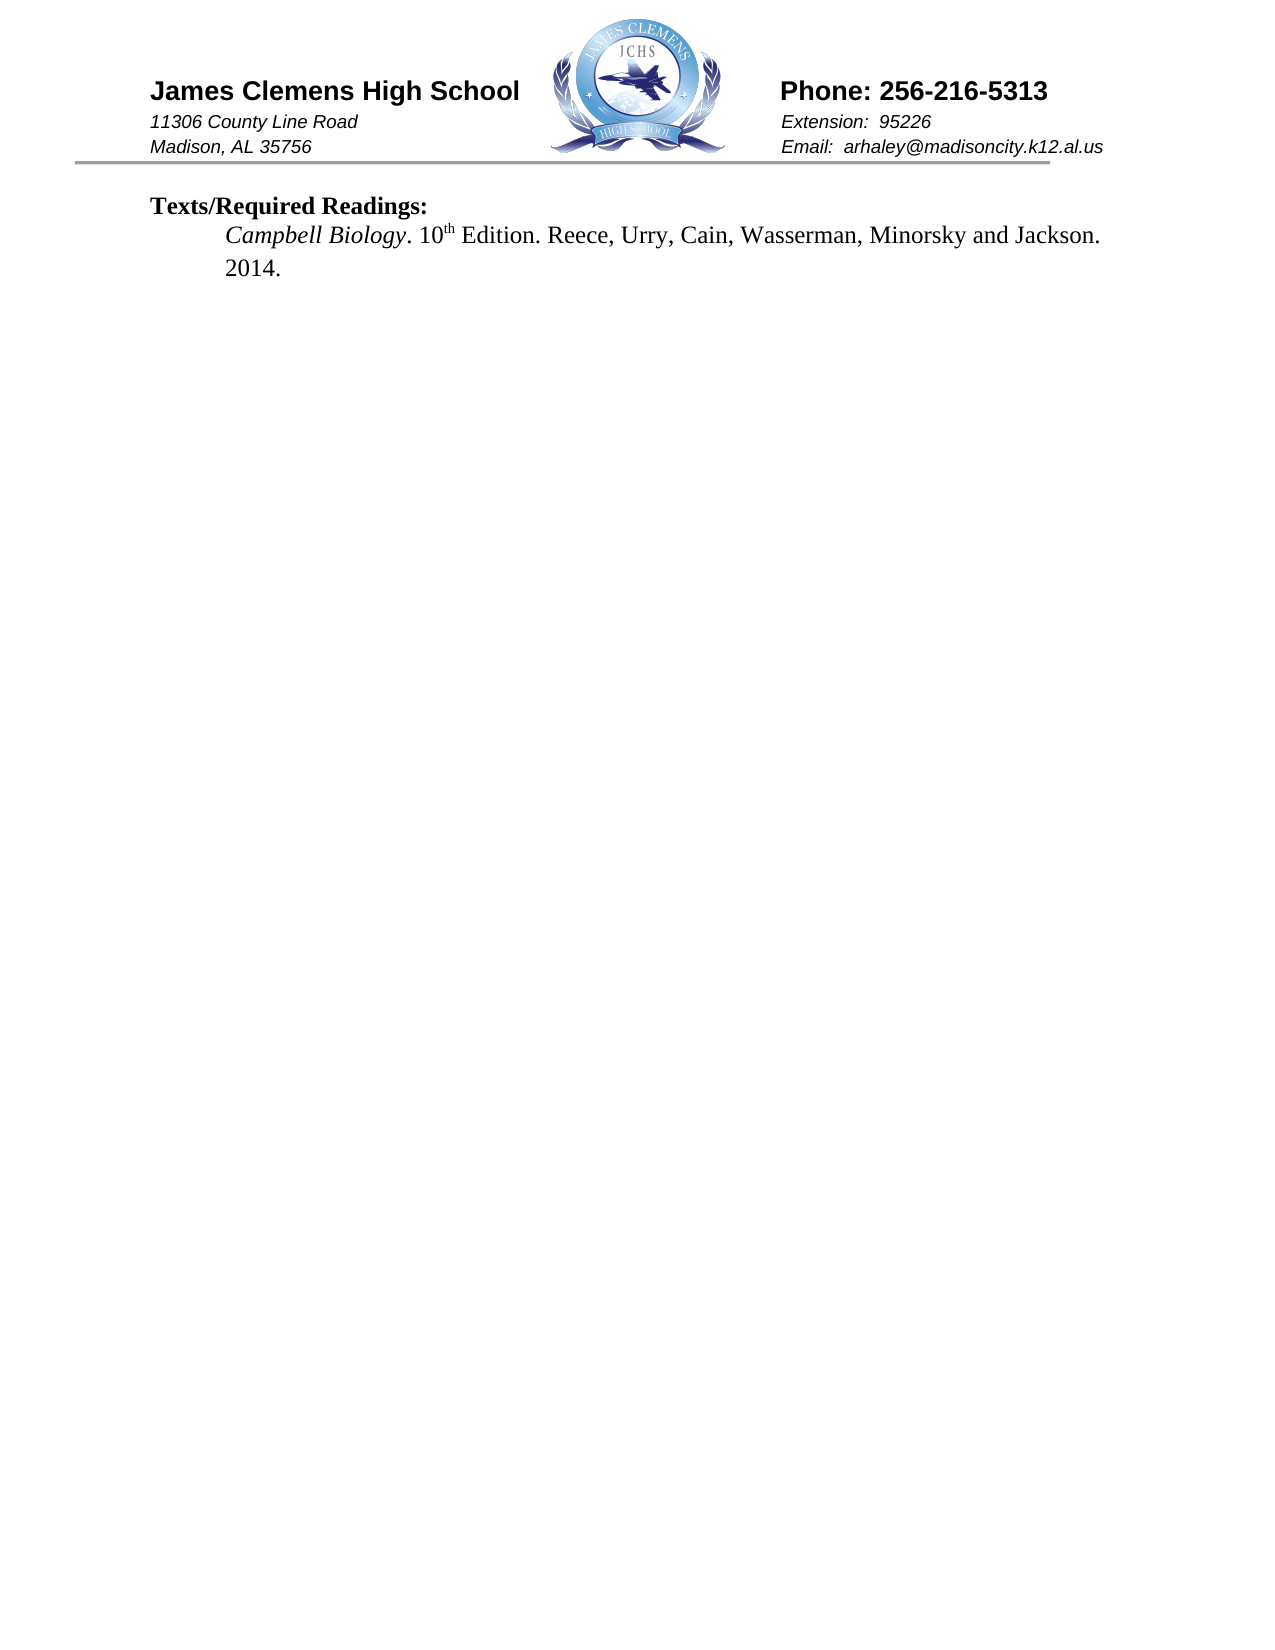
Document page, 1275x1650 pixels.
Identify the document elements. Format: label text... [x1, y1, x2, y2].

text Texts/Required Readings: [150, 191, 1125, 220]
picture [550, 18, 725, 153]
text Campbell Biology. 10th Edition. Reece, Urry, Cain, Wasserman, Minorsky and Jackson. 2014. [225, 220, 1125, 282]
